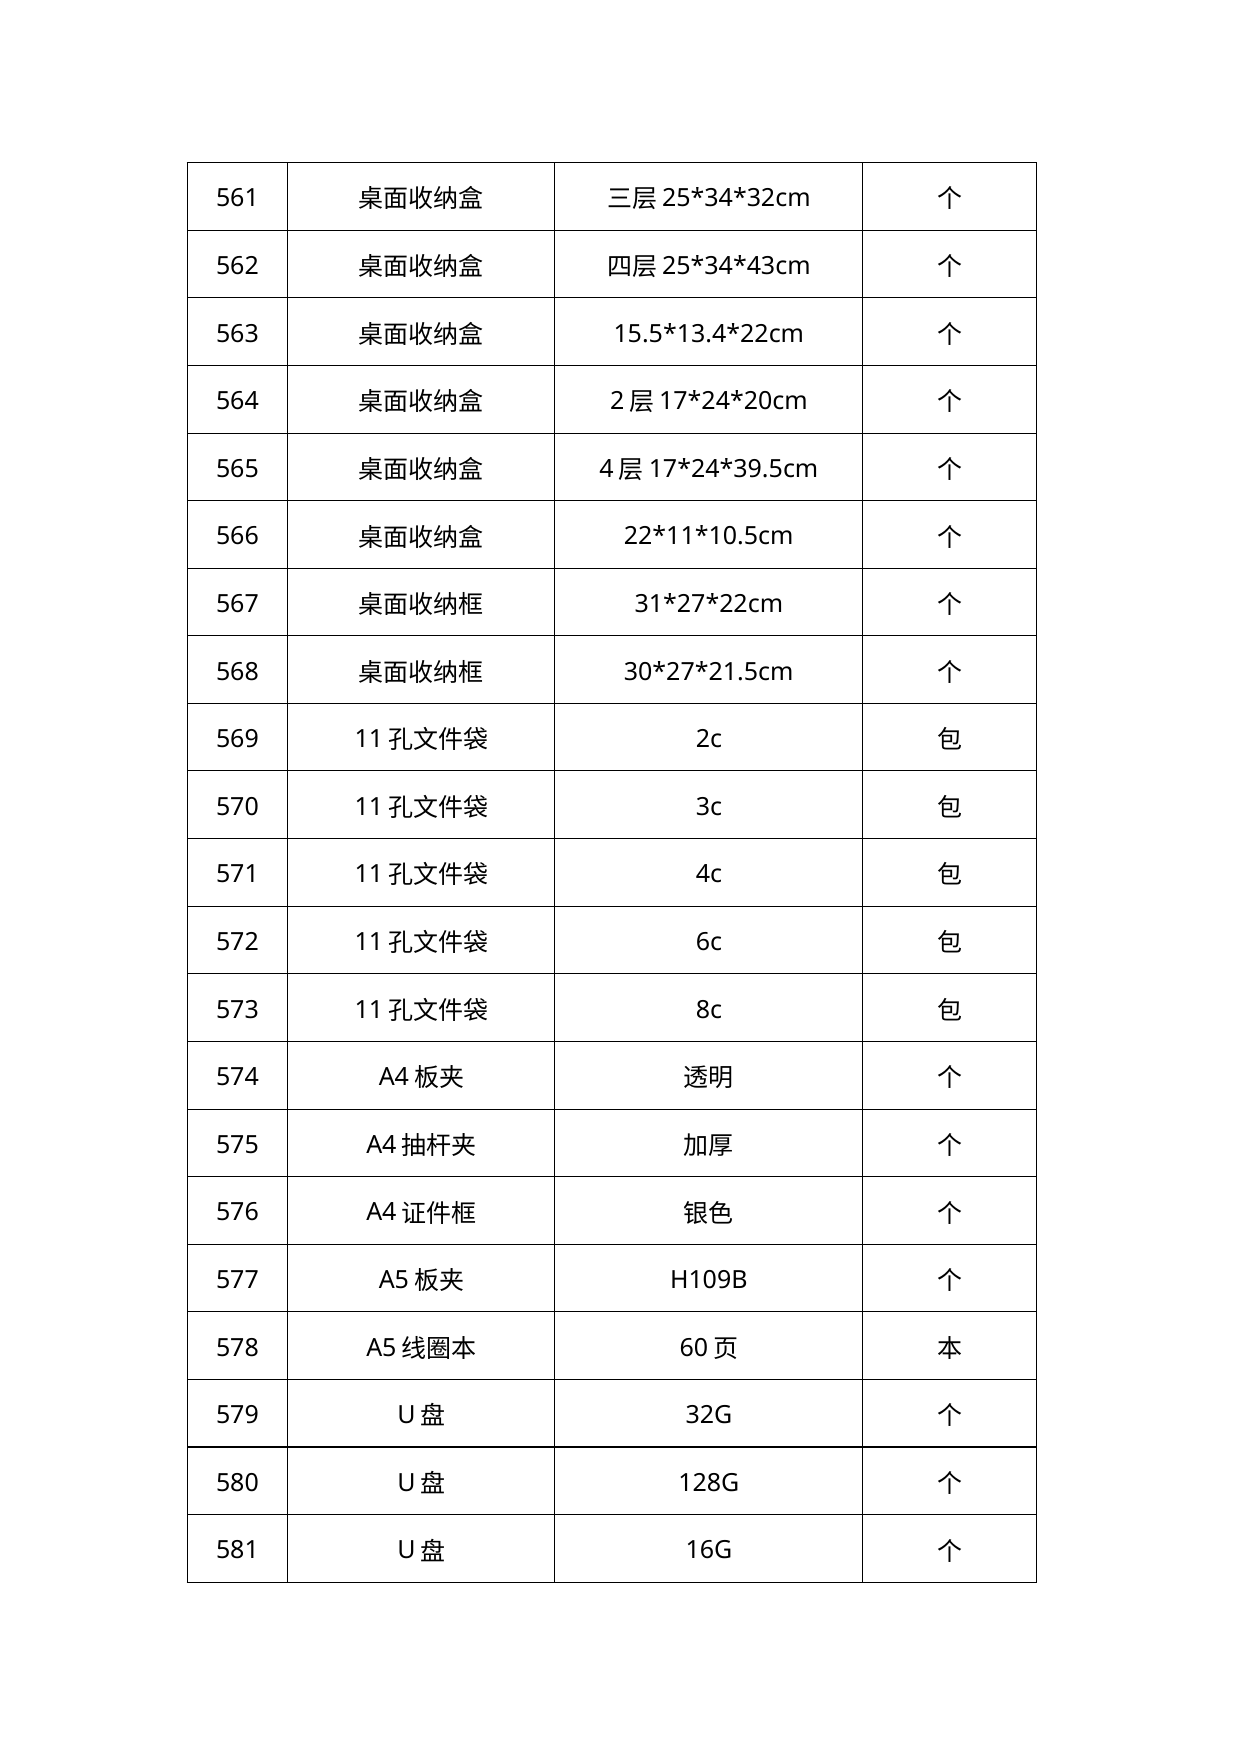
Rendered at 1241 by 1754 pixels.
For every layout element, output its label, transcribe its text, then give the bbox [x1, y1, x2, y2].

table_cell H109B [555, 1245, 862, 1311]
table_cell 60页 [555, 1312, 862, 1379]
table_cell 2c [555, 704, 862, 770]
table_cell 574 [188, 1042, 287, 1108]
table_cell 包 [863, 771, 1036, 838]
table_cell 11孔文件袋 [288, 839, 554, 906]
table_cell 11孔文件袋 [288, 771, 554, 838]
table_cell 572 [188, 907, 287, 973]
table_cell 桌面收纳框 [288, 636, 554, 703]
table_cell 8c [555, 974, 862, 1041]
table_cell 银色 [555, 1177, 862, 1244]
table_cell 3c [555, 771, 862, 838]
table_cell 桌面收纳框 [288, 569, 554, 635]
table_cell 个 [863, 1110, 1036, 1176]
table_cell 576 [188, 1177, 287, 1244]
table_cell 三层25*34*32cm [555, 163, 862, 229]
table_cell 11孔文件袋 [288, 907, 554, 973]
table_cell 566 [188, 501, 287, 568]
table_cell U盘 [288, 1448, 554, 1514]
table_cell 个 [863, 501, 1036, 568]
table_cell 31*27*22cm [555, 569, 862, 635]
table_cell 15.5*13.4*22cm [555, 298, 862, 365]
table_cell 个 [863, 569, 1036, 635]
table_cell 四层25*34*43cm [555, 231, 862, 297]
table_cell U盘 [288, 1515, 554, 1582]
table_cell 563 [188, 298, 287, 365]
table_cell 565 [188, 434, 287, 500]
table_cell 22*11*10.5cm [555, 501, 862, 568]
table_cell 11孔文件袋 [288, 704, 554, 770]
table_cell 桌面收纳盒 [288, 434, 554, 500]
table_cell 透明 [555, 1042, 862, 1108]
table_cell 571 [188, 839, 287, 906]
table_cell 个 [863, 163, 1036, 229]
table_cell 桌面收纳盒 [288, 231, 554, 297]
table_cell 个 [863, 1448, 1036, 1514]
table_cell 包 [863, 907, 1036, 973]
table_cell 561 [188, 163, 287, 229]
table_cell 个 [863, 434, 1036, 500]
table_cell 577 [188, 1245, 287, 1311]
table_cell U盘 [288, 1380, 554, 1446]
table_cell A5板夹 [288, 1245, 554, 1311]
table_cell 568 [188, 636, 287, 703]
table_cell 4c [555, 839, 862, 906]
table_cell 570 [188, 771, 287, 838]
table_cell 个 [863, 1515, 1036, 1582]
table_cell A4证件框 [288, 1177, 554, 1244]
table_cell 桌面收纳盒 [288, 163, 554, 229]
table_cell 562 [188, 231, 287, 297]
table_cell 16G [555, 1515, 862, 1582]
table_cell A4板夹 [288, 1042, 554, 1108]
table_cell 加厚 [555, 1110, 862, 1176]
table_cell 578 [188, 1312, 287, 1379]
table_cell 581 [188, 1515, 287, 1582]
table_cell 579 [188, 1380, 287, 1446]
table_cell 个 [863, 1380, 1036, 1446]
table_cell 4层17*24*39.5cm [555, 434, 862, 500]
table_cell 575 [188, 1110, 287, 1176]
table_cell 个 [863, 231, 1036, 297]
table_cell 2层17*24*20cm [555, 366, 862, 432]
table_cell A5线圈本 [288, 1312, 554, 1379]
table_cell 个 [863, 1177, 1036, 1244]
table_cell 个 [863, 636, 1036, 703]
table_cell 573 [188, 974, 287, 1041]
table_cell 桌面收纳盒 [288, 298, 554, 365]
table_cell 569 [188, 704, 287, 770]
table_cell 个 [863, 1245, 1036, 1311]
table_cell 32G [555, 1380, 862, 1446]
table_cell 个 [863, 1042, 1036, 1108]
table_cell 包 [863, 839, 1036, 906]
table_cell 个 [863, 366, 1036, 432]
table_cell 11孔文件袋 [288, 974, 554, 1041]
table_cell A4抽杆夹 [288, 1110, 554, 1176]
table_cell 567 [188, 569, 287, 635]
table_cell 桌面收纳盒 [288, 366, 554, 432]
table_cell 个 [863, 298, 1036, 365]
table_cell 包 [863, 974, 1036, 1041]
table_cell 包 [863, 704, 1036, 770]
table_cell 128G [555, 1448, 862, 1514]
table_cell 本 [863, 1312, 1036, 1379]
table_cell 6c [555, 907, 862, 973]
table_cell 30*27*21.5cm [555, 636, 862, 703]
table_cell 580 [188, 1448, 287, 1514]
table_cell 桌面收纳盒 [288, 501, 554, 568]
table_cell 564 [188, 366, 287, 432]
